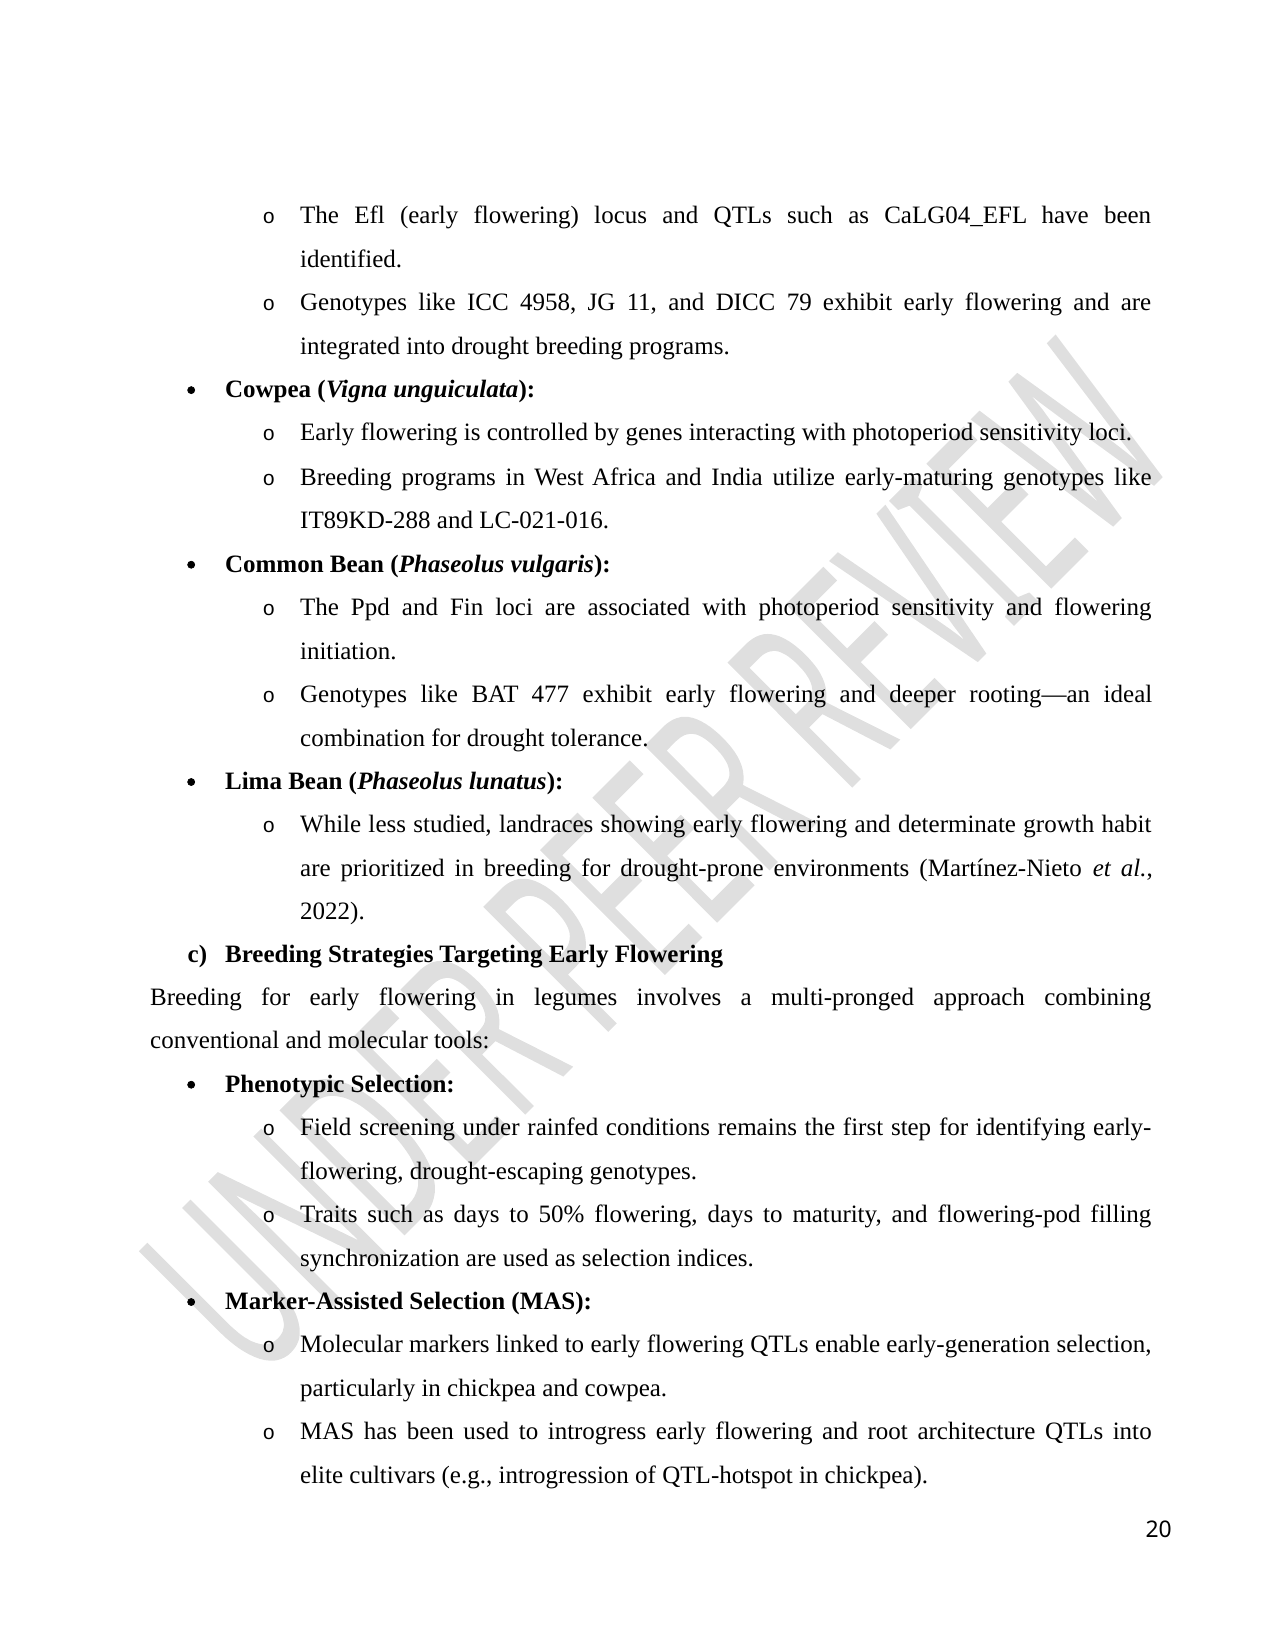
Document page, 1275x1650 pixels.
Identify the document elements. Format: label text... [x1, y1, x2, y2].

list Field screening under rainfed conditions remains the first step for identifying early-flowering, drought-escaping genotypes. [262, 1112, 1153, 1184]
list Phenotypic Selection: [187, 1069, 1153, 1097]
list Breeding Strategies Targeting Early Flowering [187, 939, 1153, 968]
list Lima Bean (Phaseolus lunatus): [187, 766, 1153, 795]
list While less studied, landraces showing early flowering and determinate growth habit are prioritized in breeding for drought-prone environments (Martínez-Nieto et al., 2022). [262, 809, 1153, 925]
list Genotypes like BAT 477 exhibit early flowering and deeper rooting—an ideal combination for drought tolerance. [262, 679, 1153, 752]
list The Efl (early flowering) locus and QTLs such as CaLG04_EFL have been identified. [262, 200, 1153, 273]
list Breeding programs in West Africa and India utilize early-maturing genotypes like IT89KD-288 and LC-021-016. [262, 462, 1153, 534]
list Molecular markers linked to early flowering QTLs enable early-generation selection, particularly in chickpea and cowpea. [262, 1329, 1153, 1402]
list Traits such as days to 50% flowering, days to maturity, and flowering-pod filling synchronization are used as selection indices. [262, 1199, 1153, 1272]
list Cowpea (Vigna unguiculata): [187, 374, 1153, 403]
list Genotypes like ICC 4958, JG 11, and DICC 79 exhibit early flowering and are integrated into drought breeding programs. [262, 287, 1153, 360]
list MAS has been used to introgress early flowering and root architecture QTLs into elite cultivars (e.g., introgression of QTL-hotspot in chickpea). [262, 1416, 1153, 1489]
text Breeding for early flowering in legumes involves a multi-pronged approach combining conventional and molecular tools: [150, 982, 1153, 1054]
list The Ppd and Fin loci are associated with photoperiod sensitivity and flowering initiation. [262, 592, 1153, 664]
list Common Bean (Phaseolus vulgaris): [187, 549, 1153, 577]
list Marker-Assisted Selection (MAS): [187, 1286, 1153, 1315]
list Early flowering is controlled by genes interacting with photoperiod sensitivity loci. [262, 417, 1153, 447]
